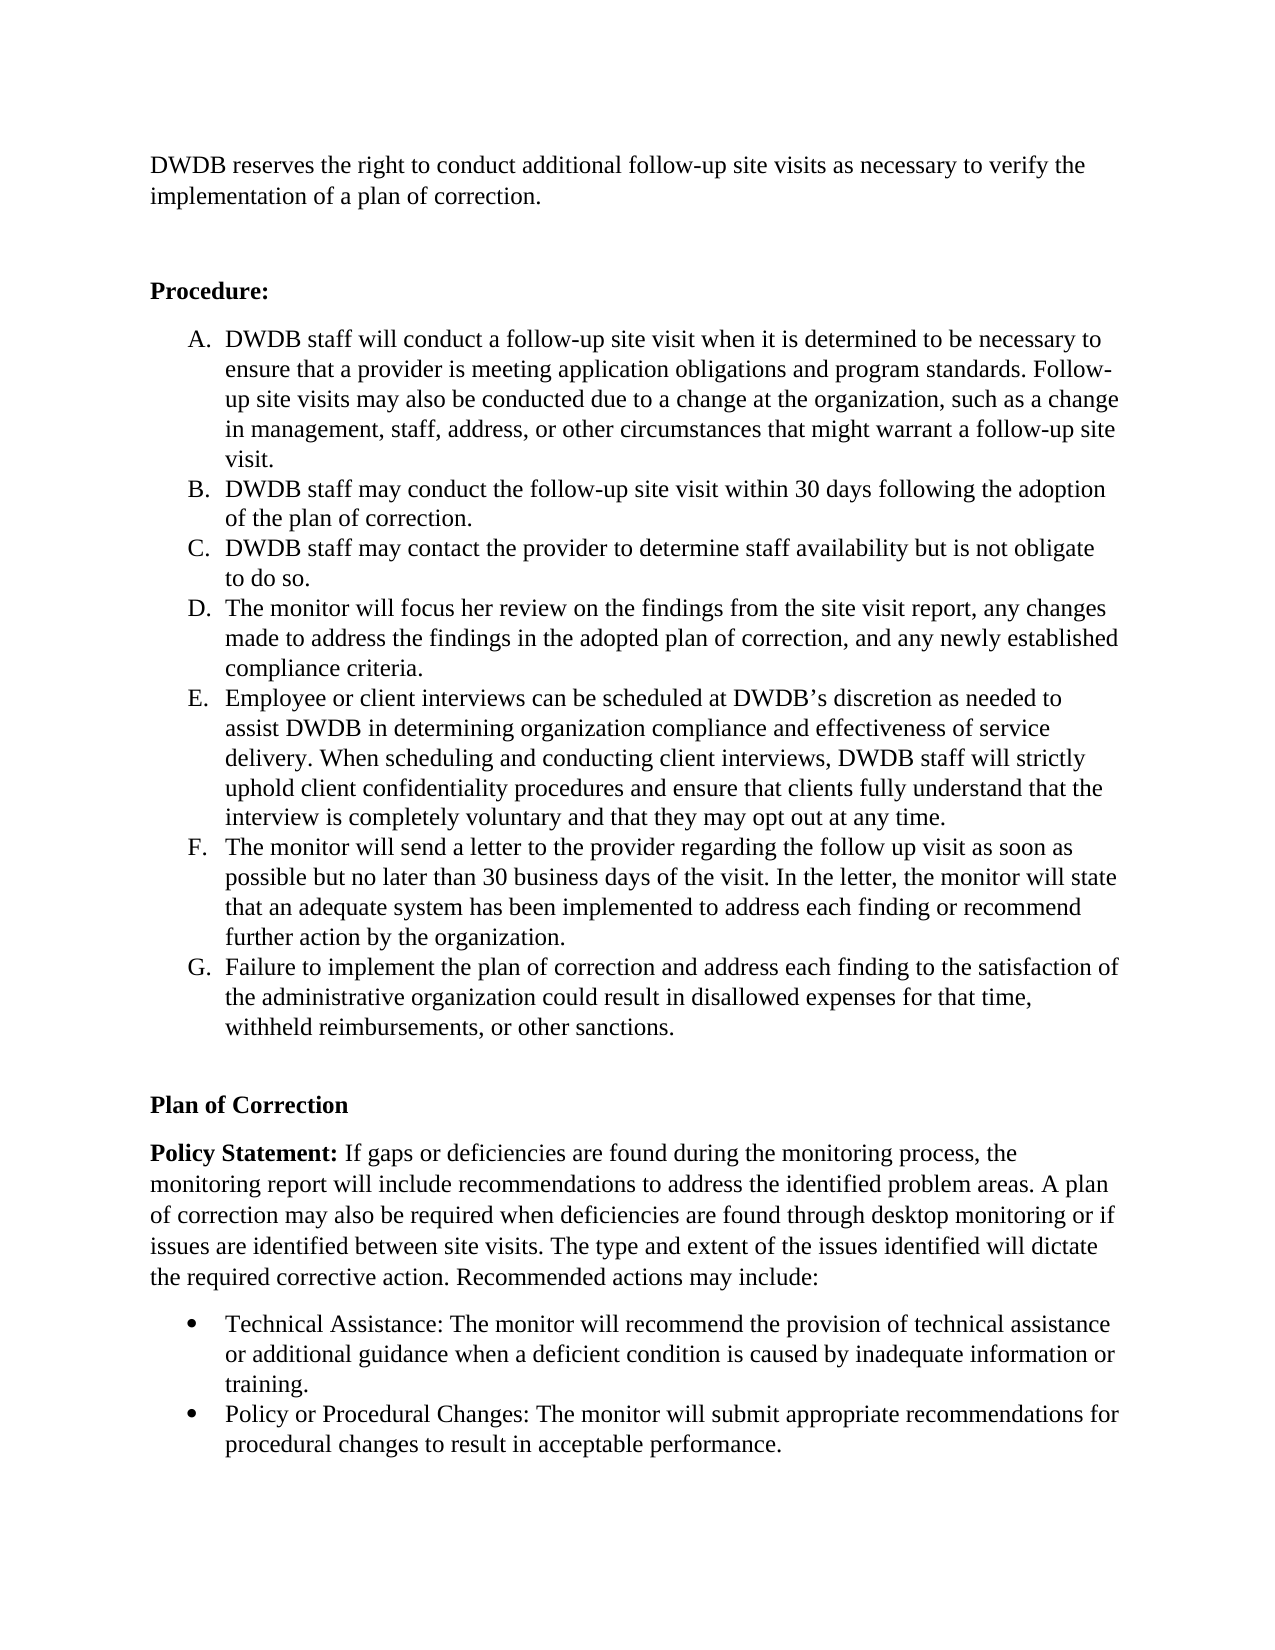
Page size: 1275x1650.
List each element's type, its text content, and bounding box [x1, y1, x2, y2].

list Technical Assistance: The monitor will recommend the provision of technical assistance or additional guidance when a deficient condition is caused by inadequate information or training. [187, 1309, 1120, 1398]
text Policy Statement: If gaps or deficiencies are found during the monitoring process, the monitoring report will include recommendations to address the identified problem areas. A plan of correction may also be required when deficiencies are found through desktop monitoring or if issues are identified between site visits. The type and extent of the issues identified will dictate the required corrective action. Recommended actions may include: [150, 1138, 1125, 1291]
text Plan of Correction [150, 1090, 1125, 1119]
list DWDB staff may contact the provider to determine staff availability but is not obligate to do so. [187, 533, 1120, 592]
list The monitor will focus her review on the findings from the site visit report, any changes made to address the findings in the adopted plan of correction, and any newly established compliance criteria. [187, 593, 1120, 682]
list DWDB staff will conduct a follow-up site visit when it is determined to be necessary to ensure that a provider is meeting application obligations and program standards. Follow-up site visits may also be conducted due to a change at the organization, such as a change in management, staff, address, or other circumstances that might warrant a follow-up site visit. [187, 324, 1120, 472]
list Employee or client interviews can be scheduled at DWDB’s discretion as needed to assist DWDB in determining organization compliance and effectiveness of service delivery. When scheduling and conducting client interviews, DWDB staff will strictly uphold client confidentiality procedures and ensure that clients fully understand that the interview is completely voluntary and that they may opt out at any time. [187, 683, 1120, 831]
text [150, 150, 1125, 210]
list The monitor will send a letter to the provider regarding the follow up visit as soon as possible but no later than 30 business days of the visit. In the letter, the monitor will state that an adequate system has been implemented to address each finding or recommend further action by the organization. [187, 832, 1120, 951]
list Policy or Procedural Changes: The monitor will submit appropriate recommendations for procedural changes to result in acceptable performance. [187, 1399, 1120, 1458]
text Procedure: [150, 276, 1125, 305]
list Failure to implement the plan of correction and address each finding to the satisfaction of the administrative organization could result in disallowed expenses for that time, withheld reimbursements, or other sanctions. [187, 952, 1120, 1041]
list DWDB staff may conduct the follow-up site visit within 30 days following the adoption of the plan of correction. [187, 474, 1120, 532]
